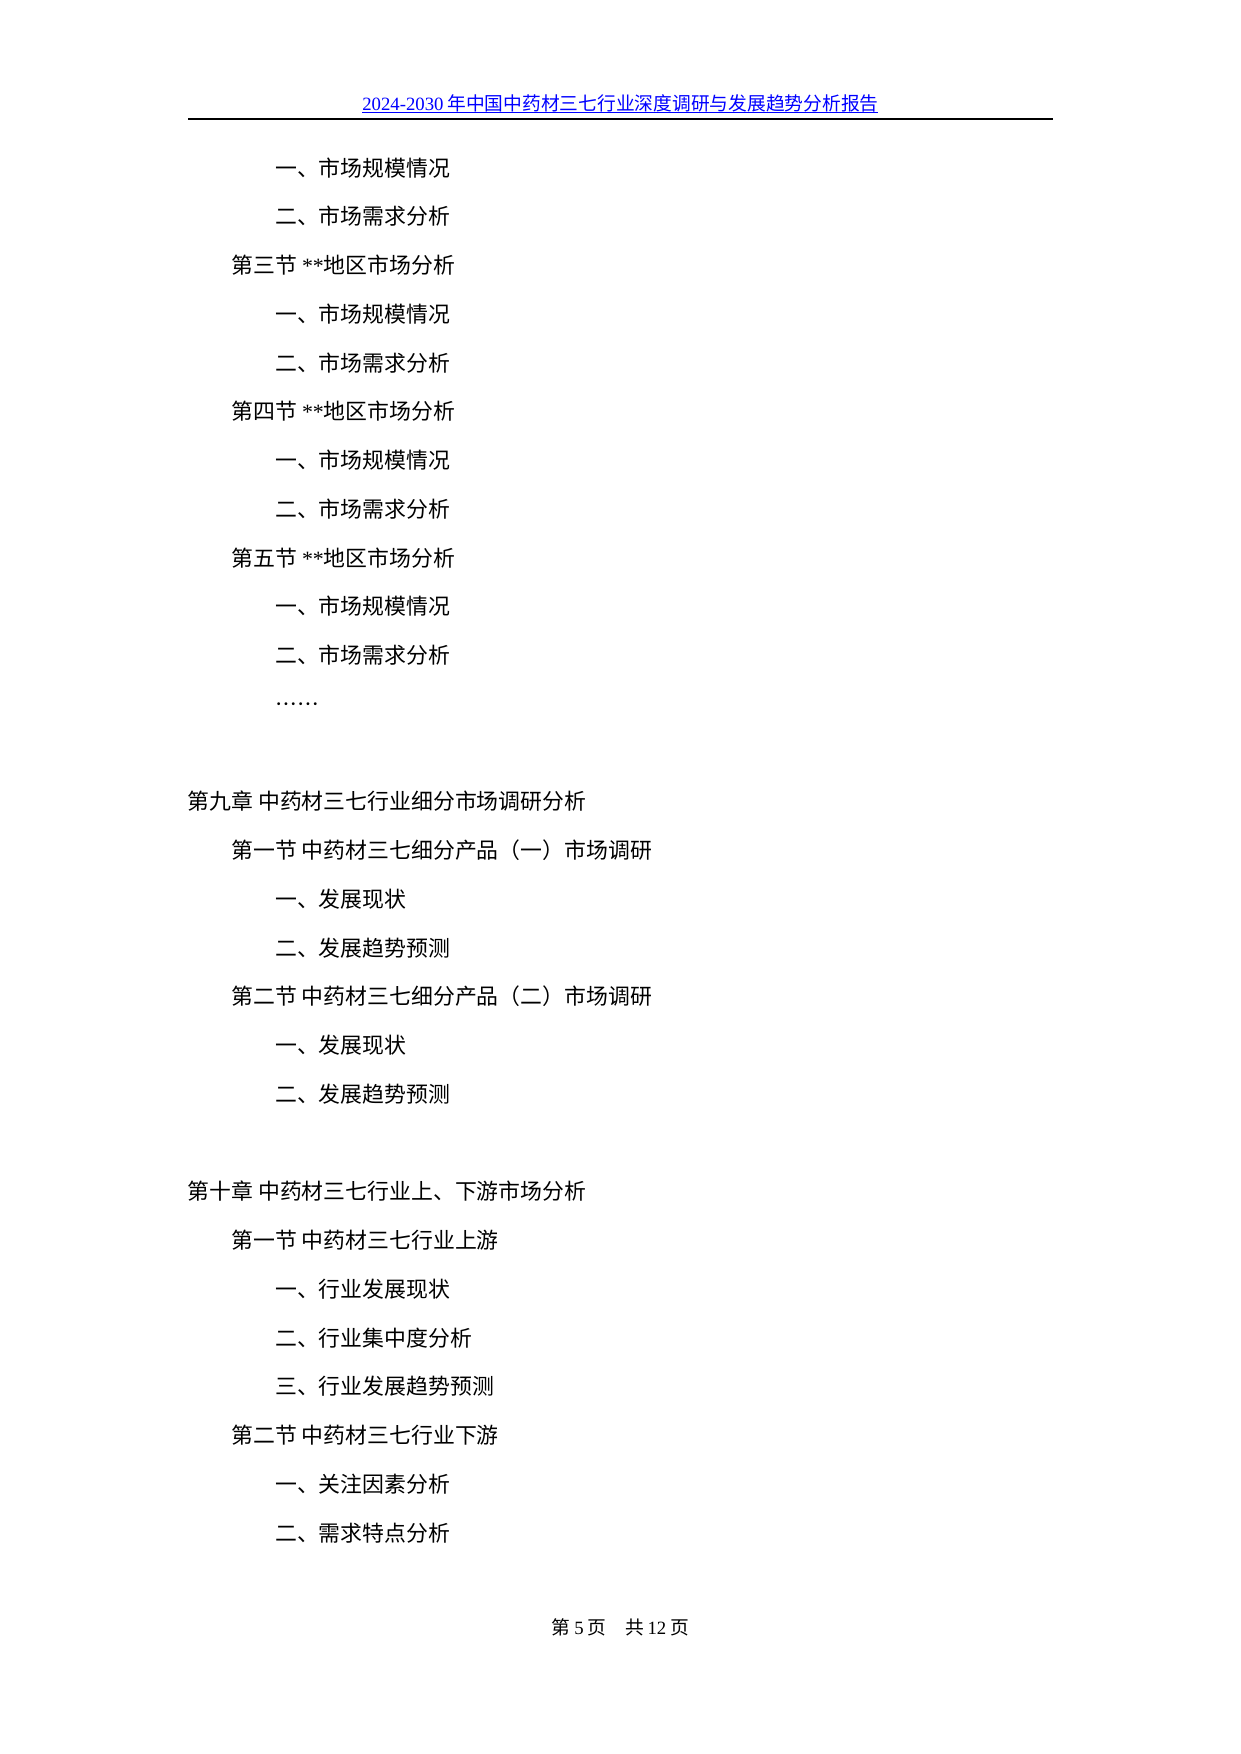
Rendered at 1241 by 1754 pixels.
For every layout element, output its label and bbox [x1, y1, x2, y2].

text [187, 150, 1053, 1548]
